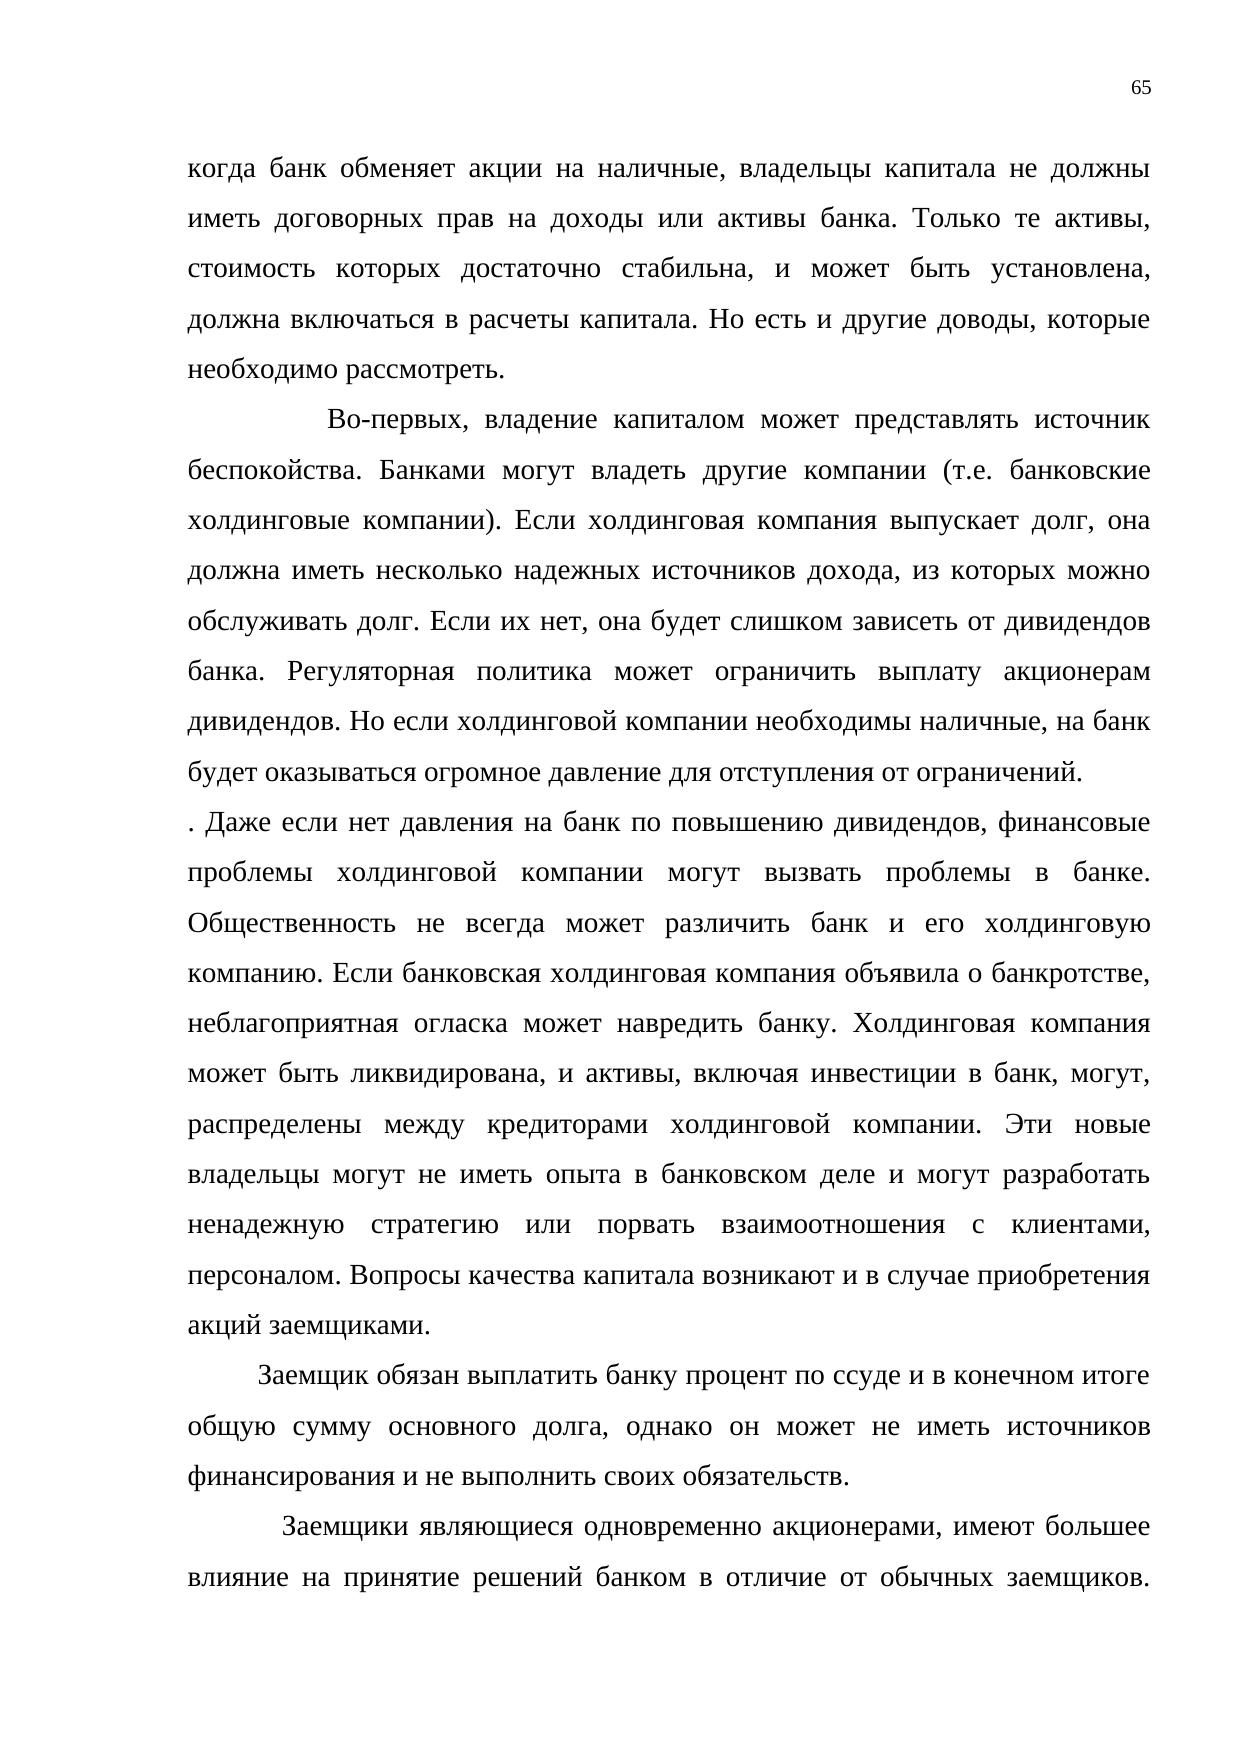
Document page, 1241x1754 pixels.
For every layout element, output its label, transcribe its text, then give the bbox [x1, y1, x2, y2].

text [187, 150, 1152, 385]
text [187, 1508, 1152, 1592]
text Во-первых, владение капиталом может представлять источник беспокойства. Банками могут владеть другие компании (т.е. банковские холдинговые компании). Если холдинговая компания выпускает долг, она должна иметь несколько надежных источников дохода, из которых можно обслуживать долг. Если их нет, она будет слишком зависеть от дивидендов банка. Регуляторная политика может ограничить выплату акционерам дивидендов. Но если холдинговой компании необходимы наличные, на банк будет оказываться огромное давление для отступления от ограничений. [187, 402, 1152, 787]
text Заемщик обязан выплатить банку процент по ссуде и в конечном итоге общую сумму основного долга, однако он может не иметь источников финансирования и не выполнить своих обязательств. [187, 1357, 1152, 1492]
text . Даже если нет давления на банк по повышению дивидендов, финансовые проблемы холдинговой компании могут вызвать проблемы в банке. Общественность не всегда может различить банк и его холдинговую компанию. Если банковская холдинговая компания объявила о банкротстве, неблагоприятная огласка может навредить банку. Холдинговая компания может быть ликвидирована, и активы, включая инвестиции в банк, могут, распределены между кредиторами холдинговой компании. Эти новые владельцы могут не иметь опыта в банковском деле и могут разработать ненадежную стратегию или порвать взаимоотношения с клиентами, персоналом. Вопросы качества капитала возникают и в случае приобретения акций заемщиками. [187, 804, 1152, 1341]
